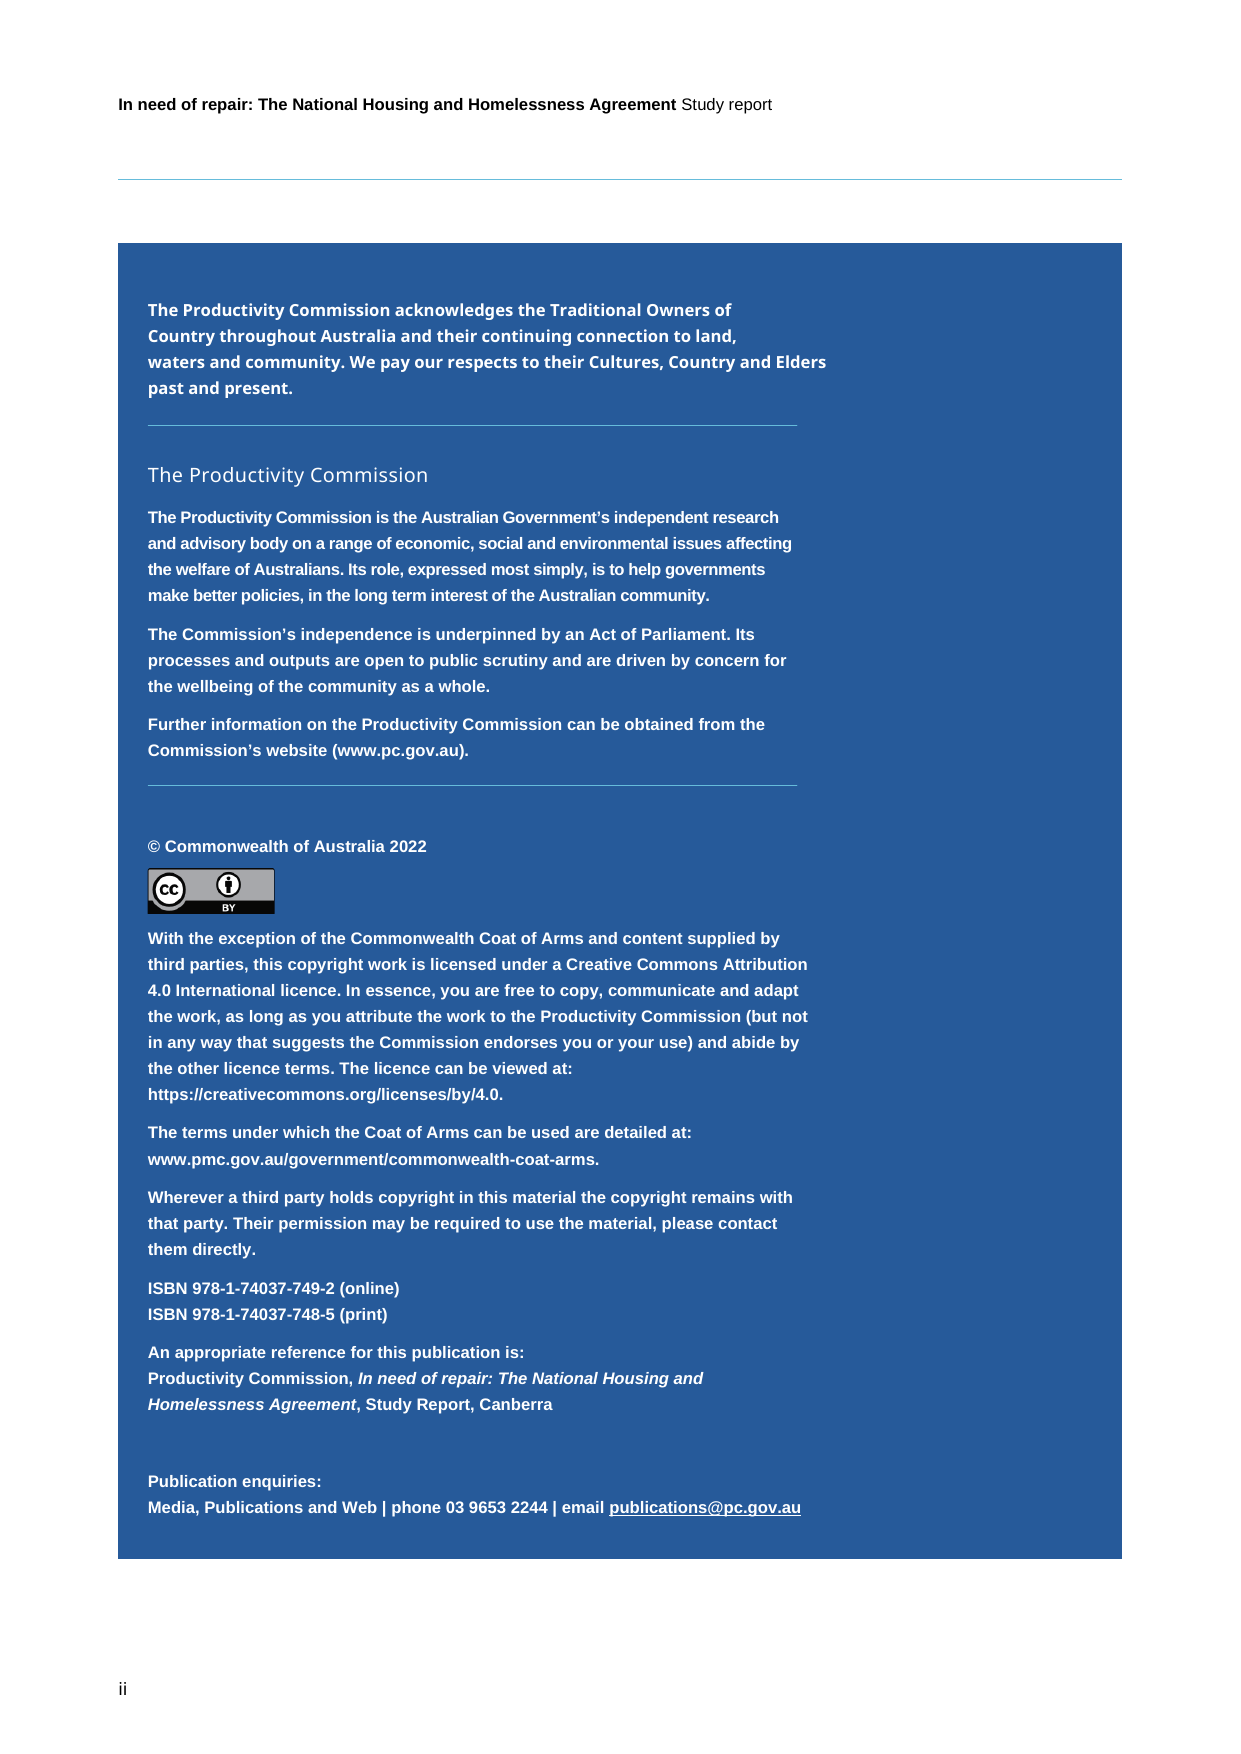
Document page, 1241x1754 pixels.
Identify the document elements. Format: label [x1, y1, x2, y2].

picture [147, 868, 275, 914]
